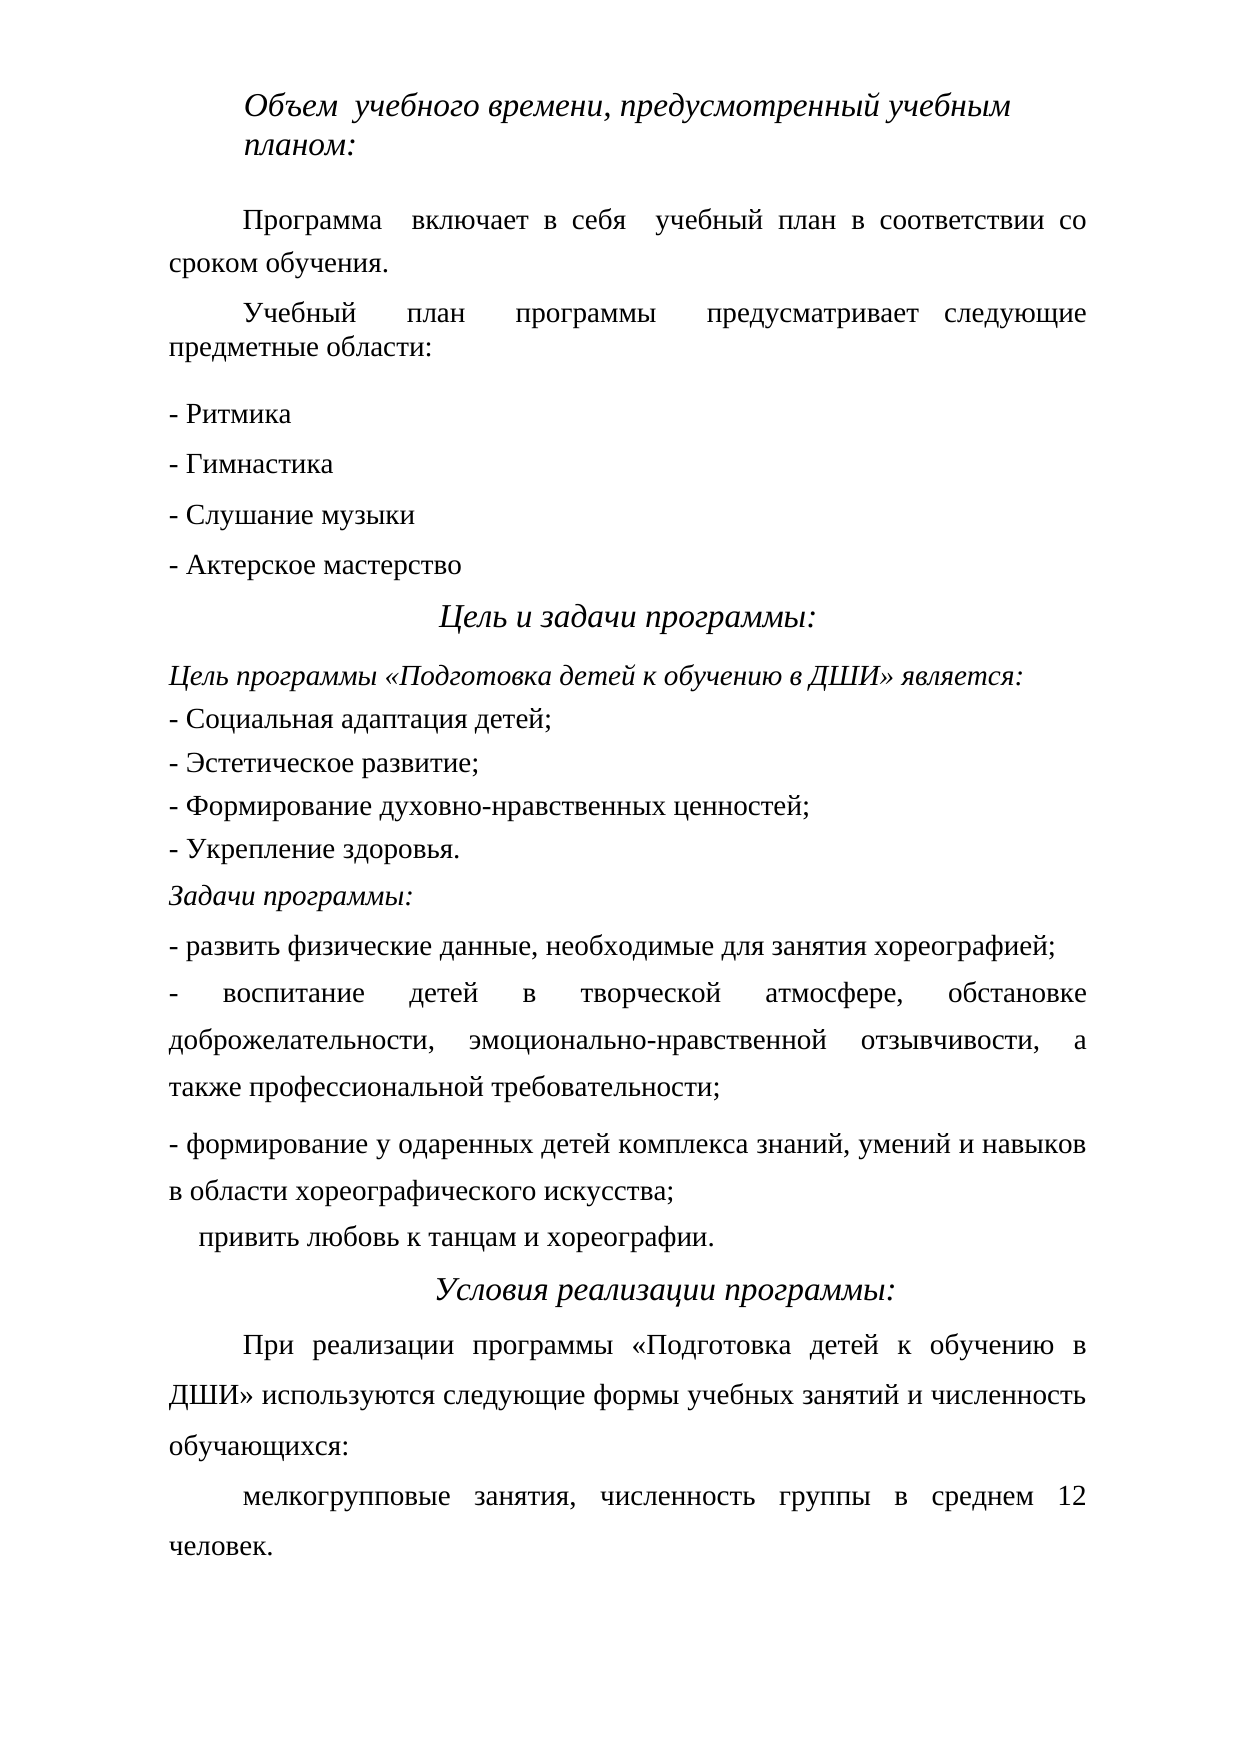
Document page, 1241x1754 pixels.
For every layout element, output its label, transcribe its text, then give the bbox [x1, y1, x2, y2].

text - Актерское мастерство [169, 547, 1087, 581]
text - Слушание музыки [169, 497, 1087, 530]
text Условия реализации программы: [169, 1270, 1087, 1308]
text При реализации программы «Подготовка детей к обучению в ДШИ» используются следующие формы учебных занятий и численность обучающихся: [169, 1327, 1087, 1461]
text - Укрепление здоровья. [169, 831, 1087, 865]
text мелкогрупповые занятия, численность группы в среднем 12 человек. [169, 1478, 1087, 1562]
text - воспитание детей в творческой атмосфере, обстановке доброжелательности, эмоционально-нравственной отзывчивости, а также профессиональной требовательности; [169, 976, 1087, 1103]
text - формирование у одаренных детей комплекса знаний, умений и навыков в области хореографического искусства; [169, 1126, 1087, 1206]
text - Социальная адаптация детей; [169, 702, 1087, 735]
text - Эстетическое развитие; [169, 745, 1087, 778]
text Задачи программы: [169, 878, 1087, 911]
text - Ритмика [169, 396, 1087, 430]
text - развить физические данные, необходимые для занятия хореографией; [169, 928, 1087, 962]
text Цель программы «Подготовка детей к обучению в ДШИ» является: [169, 658, 1087, 692]
text Объем учебного времени, предусмотренный учебным планом: [244, 86, 1087, 162]
text Цель и задачи программы: [169, 597, 1087, 635]
text Программа включает в себя учебный план в соответствии со сроком обучения. [169, 202, 1087, 279]
text привить любовь к танцам и хореографии. [198, 1219, 1087, 1253]
text Учебный план программы предусматривает следующие предметные области: [169, 296, 1087, 363]
text - Формирование духовно-нравственных ценностей; [169, 788, 1087, 822]
text - Гимнастика [169, 446, 1087, 480]
